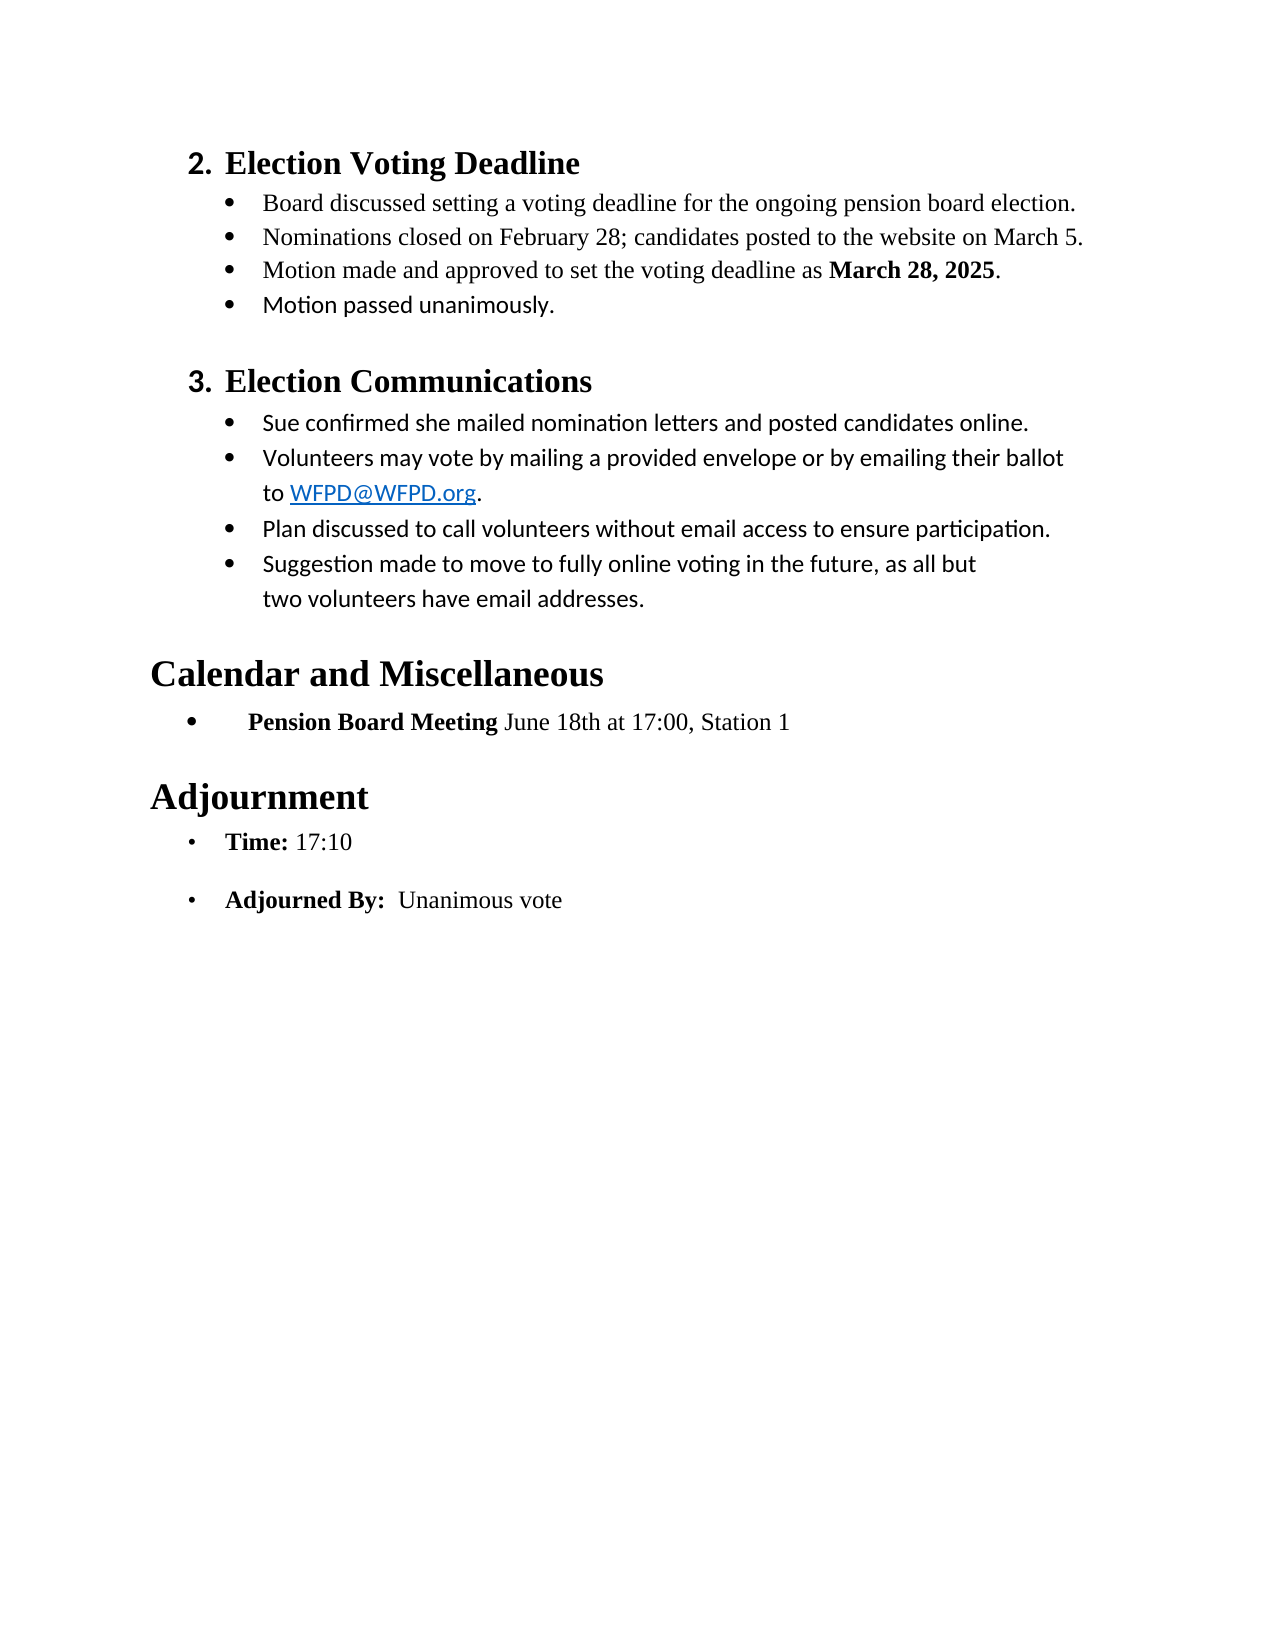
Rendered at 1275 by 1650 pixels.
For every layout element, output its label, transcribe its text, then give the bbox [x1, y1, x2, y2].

subtitle Election Communications [187, 360, 1131, 401]
list Time: 17:10 [187, 827, 1131, 856]
list Plan discussed to call volunteers without email access to ensure participation. [225, 513, 1131, 543]
list Suggestion made to move to fully online voting in the future, as all but two volunteers have email addresses. [225, 548, 1019, 614]
list Sue confirmed she mailed nomination letters and posted candidates online. [225, 407, 1131, 437]
subtitle Adjournment [150, 775, 1131, 818]
list Pension Board Meeting June 18th at 17:00, Station 1 [187, 707, 1131, 735]
list Motion made and approved to set the voting deadline as March 28, 2025. [225, 256, 1131, 284]
subtitle Election Voting Deadline [187, 142, 1131, 182]
list Nominations closed on February 28; candidates posted to the website on March 5. [225, 222, 1131, 251]
list Motion passed unanimously. [225, 289, 1131, 319]
list Volunteers may vote by mailing a provided envelope or by emailing their ballot to WFPD@WFPD.org. [225, 442, 1087, 508]
list Board discussed setting a voting deadline for the ongoing pension board election. [225, 188, 1131, 217]
subtitle Calendar and Miscellaneous [150, 652, 1131, 695]
list Adjourned By: Unanimous vote [187, 885, 1131, 914]
